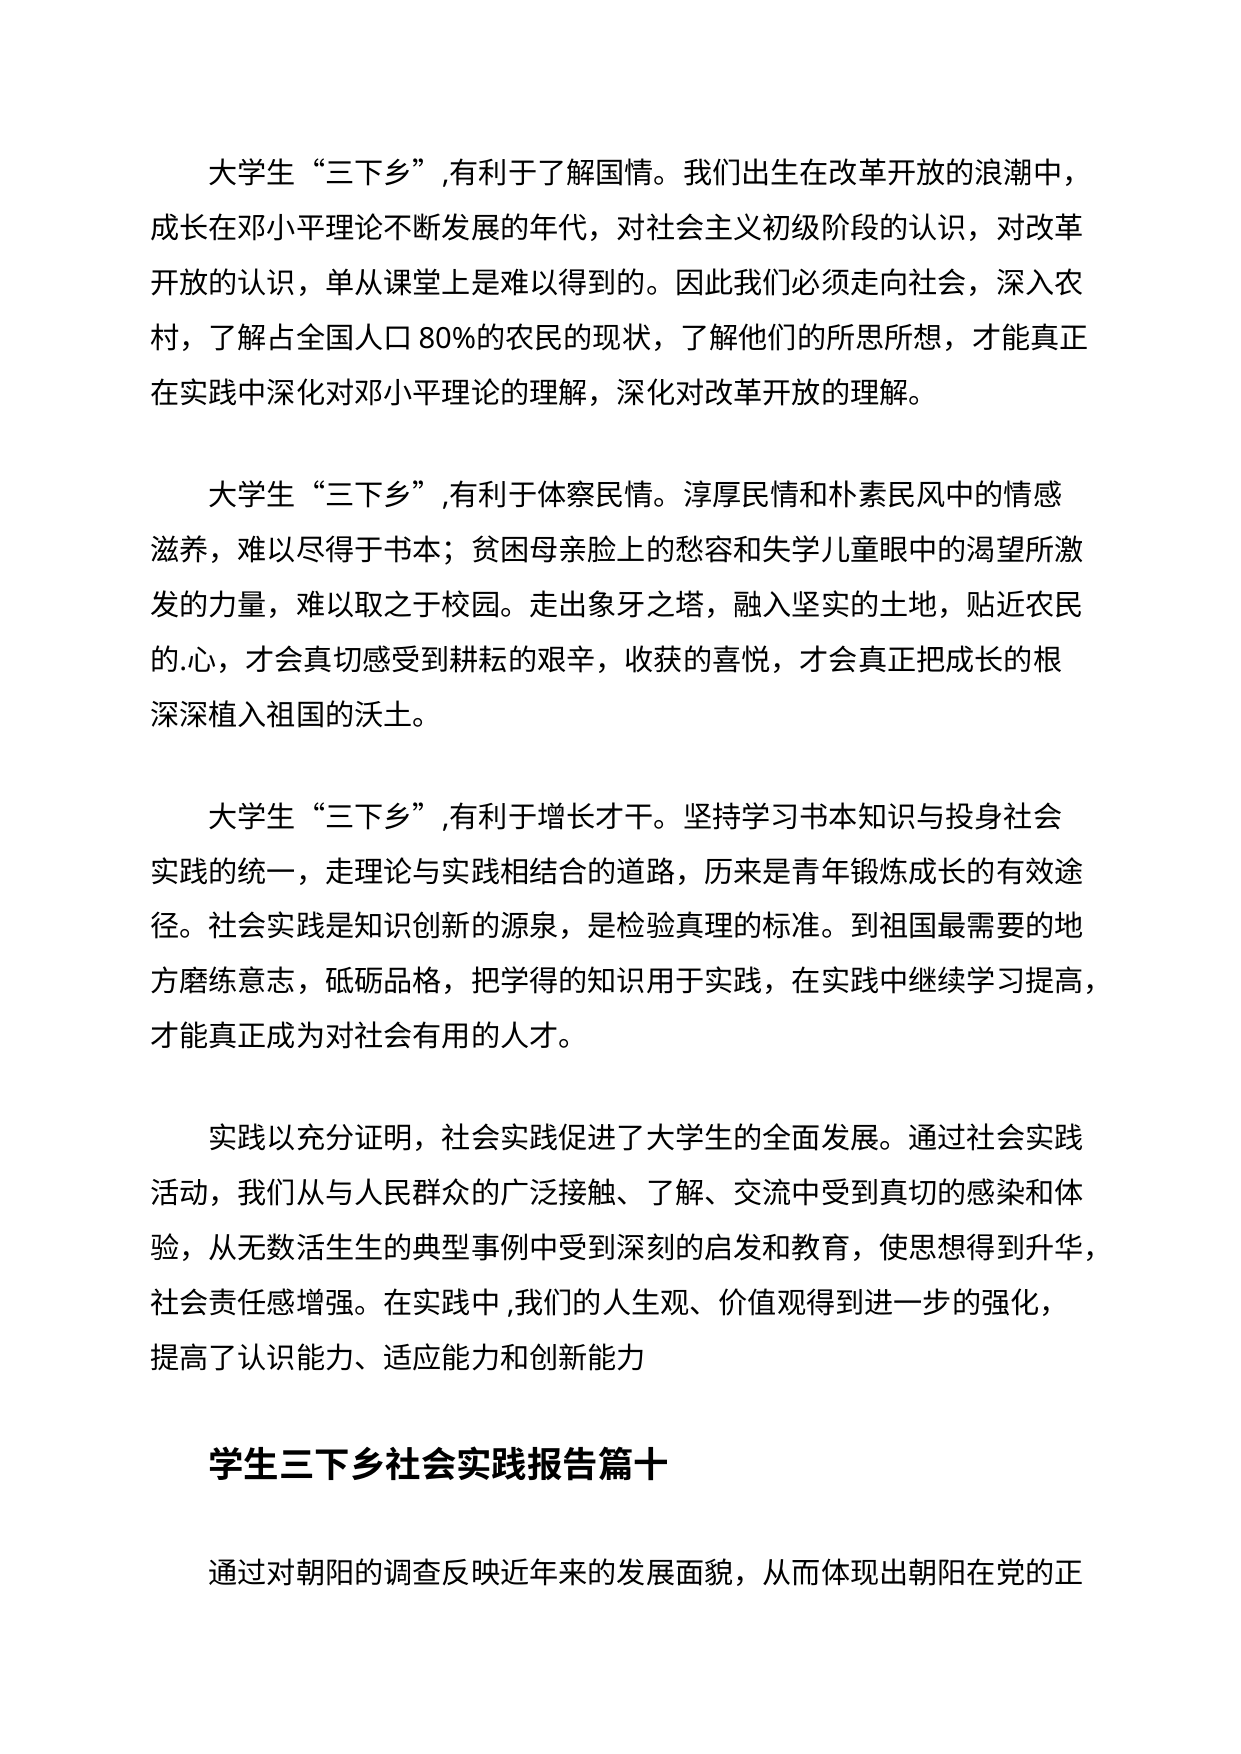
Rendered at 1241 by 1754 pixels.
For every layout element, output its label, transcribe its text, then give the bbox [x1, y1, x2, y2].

text 大学生“三下乡”,有利于增长才干。坚持学习书本知识与投身社会实践的统一，走理论与实践相结合的道路，历来是青年锻炼成长的有效途径。社会实践是知识创新的源泉，是检验真理的标准。到祖国最需要的地方磨练意志，砥砺品格，把学得的知识用于实践，在实践中继续学习提高，才能真正成为对社会有用的人才。 [150, 793, 1090, 1055]
text 实践以充分证明，社会实践促进了大学生的全面发展。通过社会实践活动，我们从与人民群众的广泛接触、了解、交流中受到真切的感染和体验，从无数活生生的典型事例中受到深刻的启发和教育，使思想得到升华，社会责任感增强。在实践中 ,我们的人生观、价值观得到进一步的强化，提高了认识能力、适应能力和创新能力 [150, 1114, 1090, 1377]
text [150, 1549, 1090, 1592]
text 大学生“三下乡”,有利于体察民情。淳厚民情和朴素民风中的情感滋养，难以尽得于书本；贫困母亲脸上的愁容和失学儿童眼中的渴望所激发的力量，难以取之于校园。走出象牙之塔，融入坚实的土地，贴近农民的.心，才会真切感受到耕耘的艰辛，收获的喜悦，才会真正把成长的根深深植入祖国的沃土。 [150, 472, 1090, 734]
text 学生三下乡社会实践报告篇十 [150, 1436, 1090, 1487]
text 大学生“三下乡”,有利于了解国情。我们出生在改革开放的浪潮中，成长在邓小平理论不断发展的年代，对社会主义初级阶段的认识，对改革开放的认识，单从课堂上是难以得到的。因此我们必须走向社会，深入农村，了解占全国人口80%的农民的现状，了解他们的所思所想，才能真正在实践中深化对邓小平理论的理解，深化对改革开放的理解。 [150, 150, 1090, 412]
